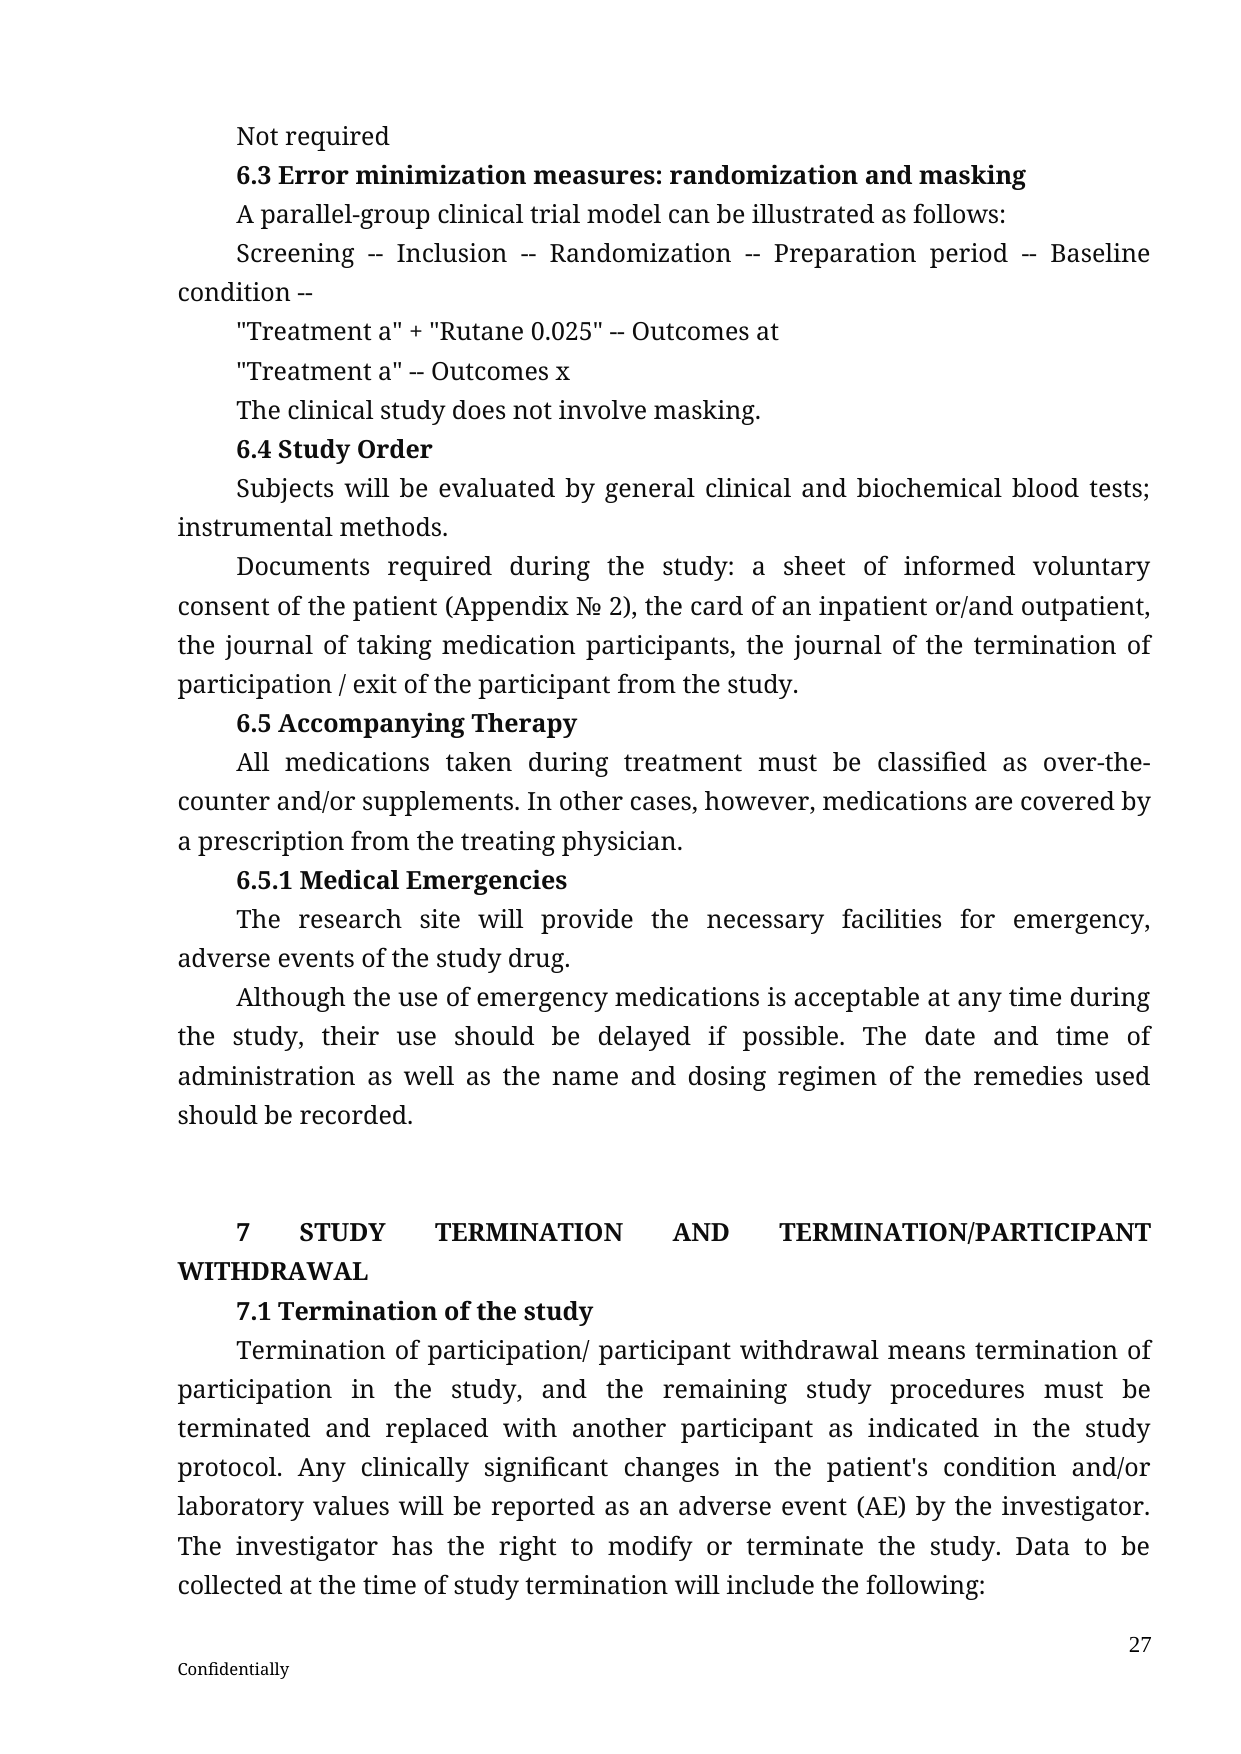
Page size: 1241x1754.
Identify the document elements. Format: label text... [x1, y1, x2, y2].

text 6.4 Study Order [177, 431, 1152, 466]
text A parallel-group clinical trial model can be illustrated as follows: [177, 196, 1152, 231]
text Subjects will be evaluated by general clinical and biochemical blood tests; instrumental methods. [177, 471, 1152, 544]
text The clinical study does not involve masking. [177, 392, 1152, 426]
text Not required [177, 118, 1152, 152]
text 6.5.1 Medical Emergencies [177, 862, 1152, 896]
text All medications taken during treatment must be classified as over-the-counter and/or supplements. In other cases, however, medications are covered by a prescription from the treating physician. [177, 745, 1152, 857]
text 7.1 Termination of the study [177, 1293, 1152, 1327]
text Although the use of emergency medications is acceptable at any time during the study, their use should be delayed if possible. The date and time of administration as well as the name and dosing regimen of the remedies used should be recorded. [177, 980, 1152, 1131]
text 6.3 Error minimization measures: randomization and masking [177, 157, 1152, 191]
text The research site will provide the necessary facilities for emergency, adverse events of the study drug. [177, 901, 1152, 975]
text Documents required during the study: a sheet of informed voluntary consent of the patient (Appendix № 2), the card of an inpatient or/and outpatient, the journal of taking medication participants, the journal of the termination of participation / exit of the participant from the study. [177, 549, 1152, 701]
text 6.5 Accompanying Therapy [177, 706, 1152, 740]
text "Treatment a" + "Rutane 0.025" -- Outcomes at [177, 314, 1152, 348]
text Termination of participation/ participant withdrawal means termination of participation in the study, and the remaining study procedures must be terminated and replaced with another participant as indicated in the study protocol. Any clinically significant changes in the patient's condition and/or laboratory values will be reported as an adverse event (AE) by the investigator. The investigator has the right to modify or terminate the study. Data to be collected at the time of study termination will include the following: [177, 1332, 1152, 1601]
text "Treatment a" -- Outcomes x [177, 353, 1152, 387]
text Screening -- Inclusion -- Randomization -- Preparation period -- Baseline condition -- [177, 236, 1152, 309]
text 7 STUDY TERMINATION AND TERMINATION/PARTICIPANT WITHDRAWAL [177, 1215, 1152, 1288]
